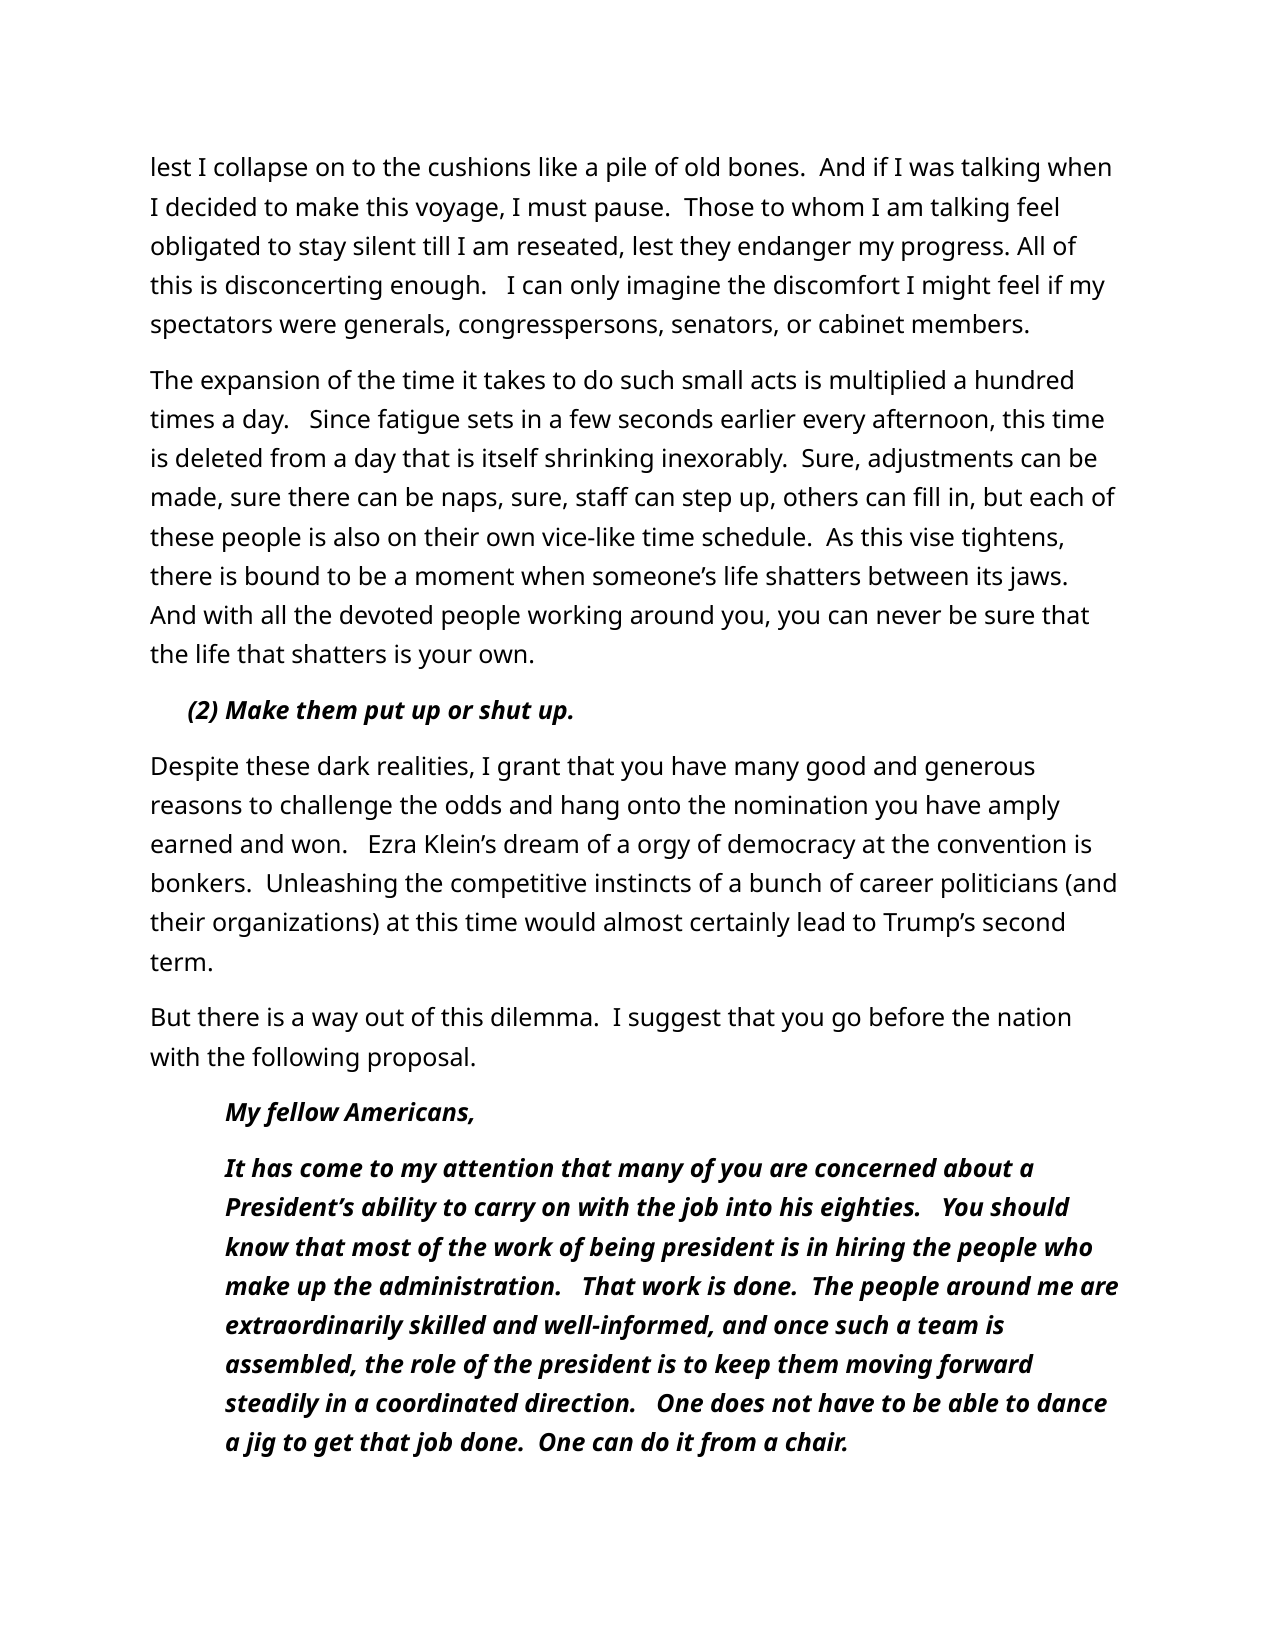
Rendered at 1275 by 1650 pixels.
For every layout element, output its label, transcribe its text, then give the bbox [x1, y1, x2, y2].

text The expansion of the time it takes to do such small acts is multiplied a hundred times a day. Since fatigue sets in a few seconds earlier every afternoon, this time is deleted from a day that is itself shrinking inexorably. Sure, adjustments can be made, sure there can be naps, sure, staff can step up, others can fill in, but each of these people is also on their own vice-like time schedule. As this vise tightens, there is bound to be a moment when someone’s life shatters between its jaws. And with all the devoted people working around you, you can never be sure that the life that shatters is your own. [150, 362, 1125, 671]
text Despite these dark realities, I grant that you have many good and generous reasons to challenge the odds and hang onto the nomination you have amply earned and won. Ezra Klein’s dream of a orgy of democracy at the convention is bonkers. Unleashing the competitive instincts of a bunch of career politicians (and their organizations) at this time would almost certainly lead to Trump’s second term. [150, 748, 1125, 978]
text My fellow Americans, [225, 1095, 1125, 1129]
text But there is a way out of this dilemma. I suggest that you go before the nation with the following proposal. [150, 1000, 1125, 1073]
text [150, 150, 1125, 341]
text It has come to my attention that many of you are concerned about a President’s ability to carry on with the job into his eighties. You should know that most of the work of being president is in hiring the people who make up the administration. That work is done. The people around me are extraordinarily skilled and well-informed, and once such a team is assembled, the role of the president is to keep them moving forward steadily in a coordinated direction. One does not have to be able to dance a jig to get that job done. One can do it from a chair. [225, 1151, 1125, 1459]
list Make them put up or shut up. [187, 692, 1125, 727]
